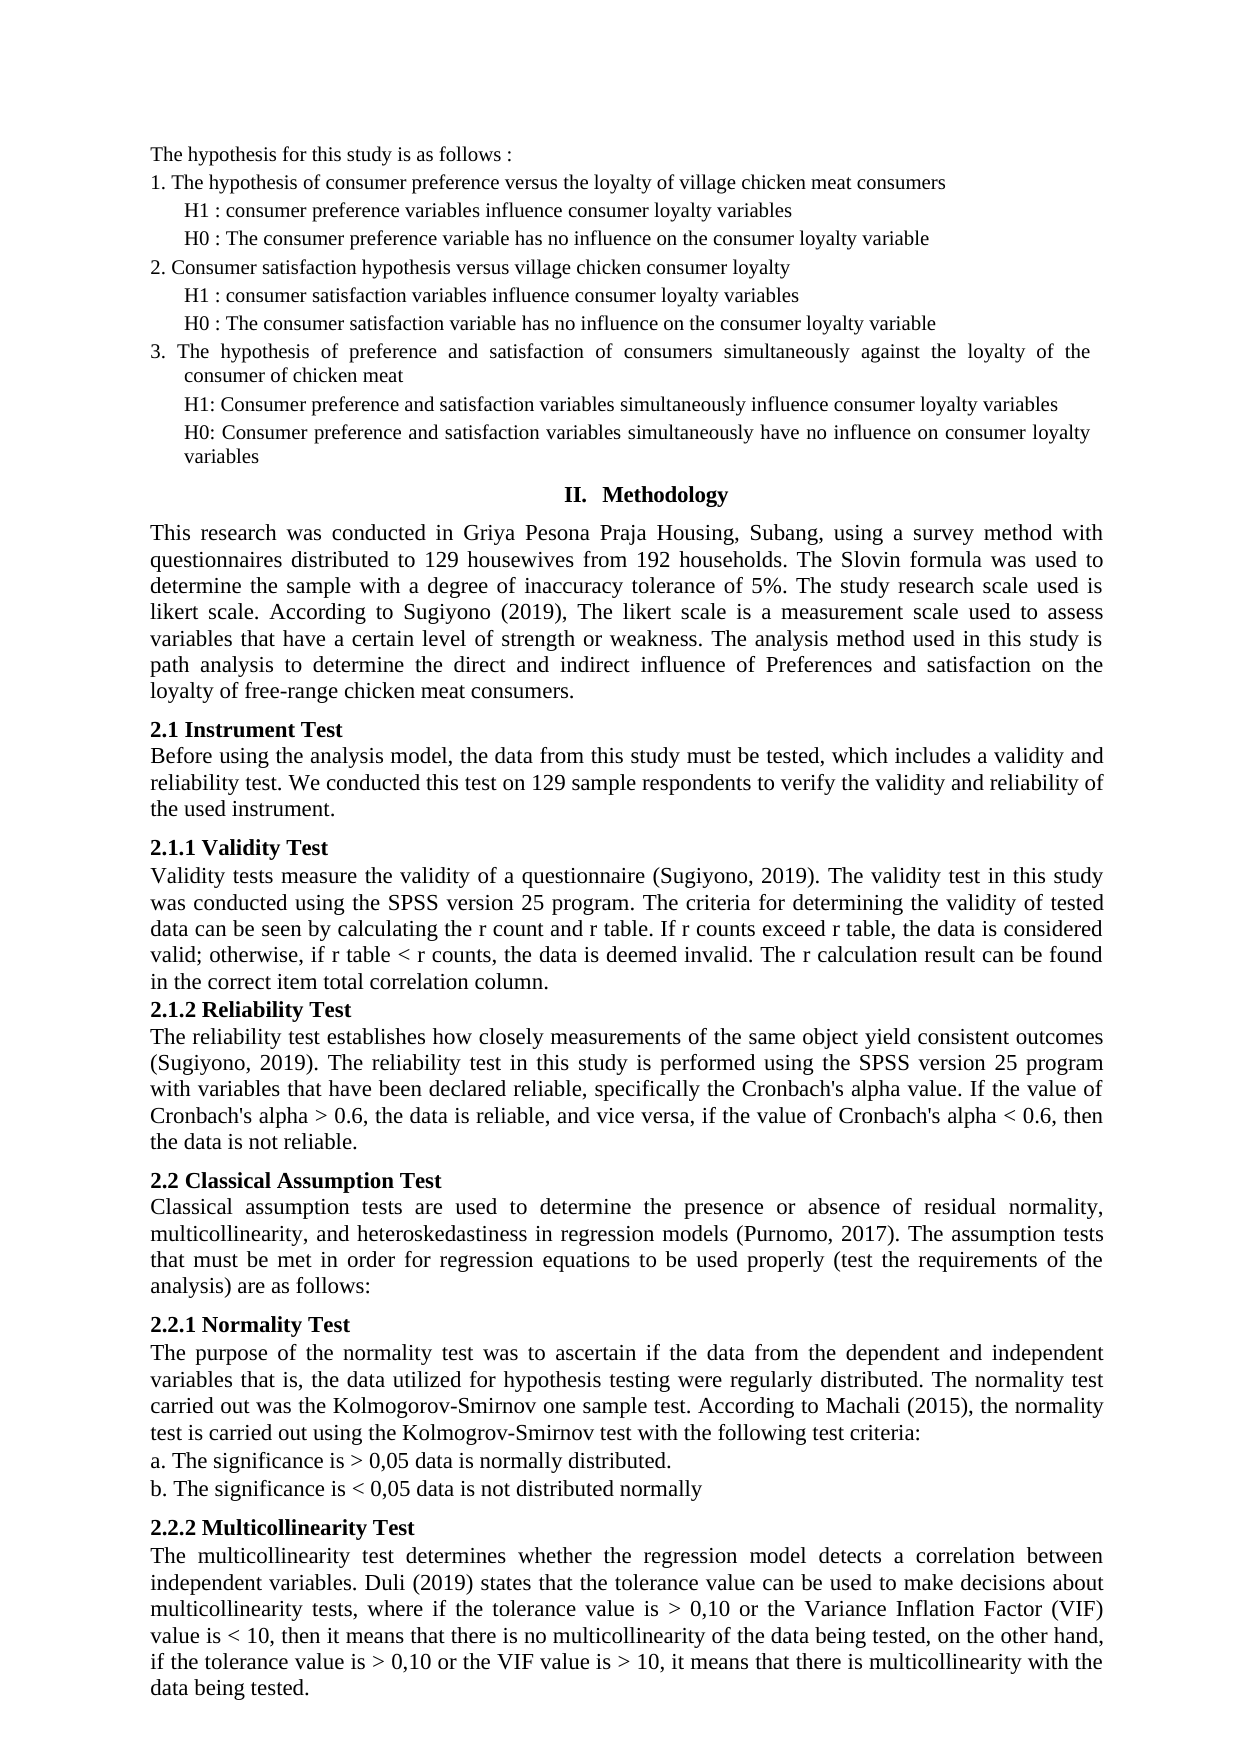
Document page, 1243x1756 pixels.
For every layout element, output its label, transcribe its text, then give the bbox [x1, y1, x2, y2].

text H1 : consumer satisfaction variables influence consumer loyalty variables [150, 283, 1092, 307]
text 3. The hypothesis of preference and satisfaction of consumers simultaneously against the loyalty of the consumer of chicken meat [150, 339, 1092, 387]
text H0: Consumer preference and satisfaction variables simultaneously have no influence on consumer loyalty variables [184, 420, 1092, 468]
text H0 : The consumer preference variable has no influence on the consumer loyalty variable [150, 226, 1092, 250]
subtitle II. Methodology [187, 481, 1105, 507]
text 2.2 Classical Assumption Test [150, 1167, 1105, 1193]
text 2.1 Instrument Test [150, 716, 1105, 743]
text Validity tests measure the validity of a questionnaire (Sugiyono, 2019). The validity test in this study was conducted using the SPSS version 25 program. The criteria for determining the validity of tested data can be seen by calculating the r count and r table. If r counts exceed r table, the data is considered valid; otherwise, if r table < r counts, the data is deemed invalid. The r calculation result can be found in the correct item total correlation column. [150, 862, 1105, 994]
text 2. Consumer satisfaction hypothesis versus village chicken consumer loyalty [150, 254, 1092, 279]
text H1: Consumer preference and satisfaction variables simultaneously influence consumer loyalty variables [150, 392, 1092, 416]
text 2.1.1 Validity Test [150, 834, 1105, 860]
text The multicollinearity test determines whether the regression model detects a correlation between independent variables. Duli (2019) states that the tolerance value can be used to make decisions about multicollinearity tests, where if the tolerance value is > 0,10 or the Variance Inflation Factor (VIF) value is < 10, then it means that there is no multicollinearity of the data being tested, on the other hand, if the tolerance value is > 0,10 or the VIF value is > 10, it means that there is multicollinearity with the data being tested. [150, 1543, 1105, 1701]
text The hypothesis for this study is as follows : [150, 142, 1092, 166]
text Before using the analysis model, the data from this study must be tested, which includes a validity and reliability test. We conducted this test on 129 sample respondents to verify the validity and reliability of the used instrument. [150, 743, 1105, 822]
text The reliability test establishes how closely measurements of the same object yield consistent outcomes (Sugiyono, 2019). The reliability test in this study is performed using the SPSS version 25 program with variables that have been declared reliable, specifically the Cronbach's alpha value. If the value of Cronbach's alpha > 0.6, the data is reliable, and vice versa, if the value of Cronbach's alpha < 0.6, then the data is not reliable. [150, 1023, 1105, 1154]
text The purpose of the normality test was to ascertain if the data from the dependent and independent variables that is, the data utilized for hypothesis testing were regularly distributed. The normality test carried out was the Kolmogorov-Smirnov one sample test. According to Machali (2015), the normality test is carried out using the Kolmogrov-Smirnov test with the following test criteria: [150, 1339, 1105, 1445]
text H0 : The consumer satisfaction variable has no influence on the consumer loyalty variable [150, 311, 1092, 335]
text H1 : consumer preference variables influence consumer loyalty variables [150, 198, 1092, 222]
text b. The significance is < 0,05 data is not distributed normally [150, 1475, 1105, 1502]
text 2.2.1 Normality Test [150, 1311, 1105, 1337]
text Classical assumption tests are used to determine the presence or absence of residual normality, multicollinearity, and heteroskedastiness in regression models (Purnomo, 2017). The assumption tests that must be met in order for regression equations to be used properly (test the requirements of the analysis) are as follows: [150, 1193, 1105, 1299]
text 2.2.2 Multicollinearity Test [150, 1514, 1105, 1541]
text 2.1.2 Reliability Test [150, 996, 1105, 1023]
text 1. The hypothesis of consumer preference versus the loyalty of village chicken meat consumers [150, 170, 1092, 194]
text This research was conducted in Griya Pesona Praja Housing, Subang, using a survey method with questionnaires distributed to 129 housewives from 192 households. The Slovin formula was used to determine the sample with a degree of inaccuracy tolerance of 5%. The study research scale used is likert scale. According to Sugiyono (2019), The likert scale is a measurement scale used to assess variables that have a certain level of strength or weakness. The analysis method used in this study is path analysis to determine the direct and indirect influence of Preferences and satisfaction on the loyalty of free-range chicken meat consumers. [150, 519, 1105, 704]
text a. The significance is > 0,05 data is normally distributed. [150, 1447, 1105, 1473]
